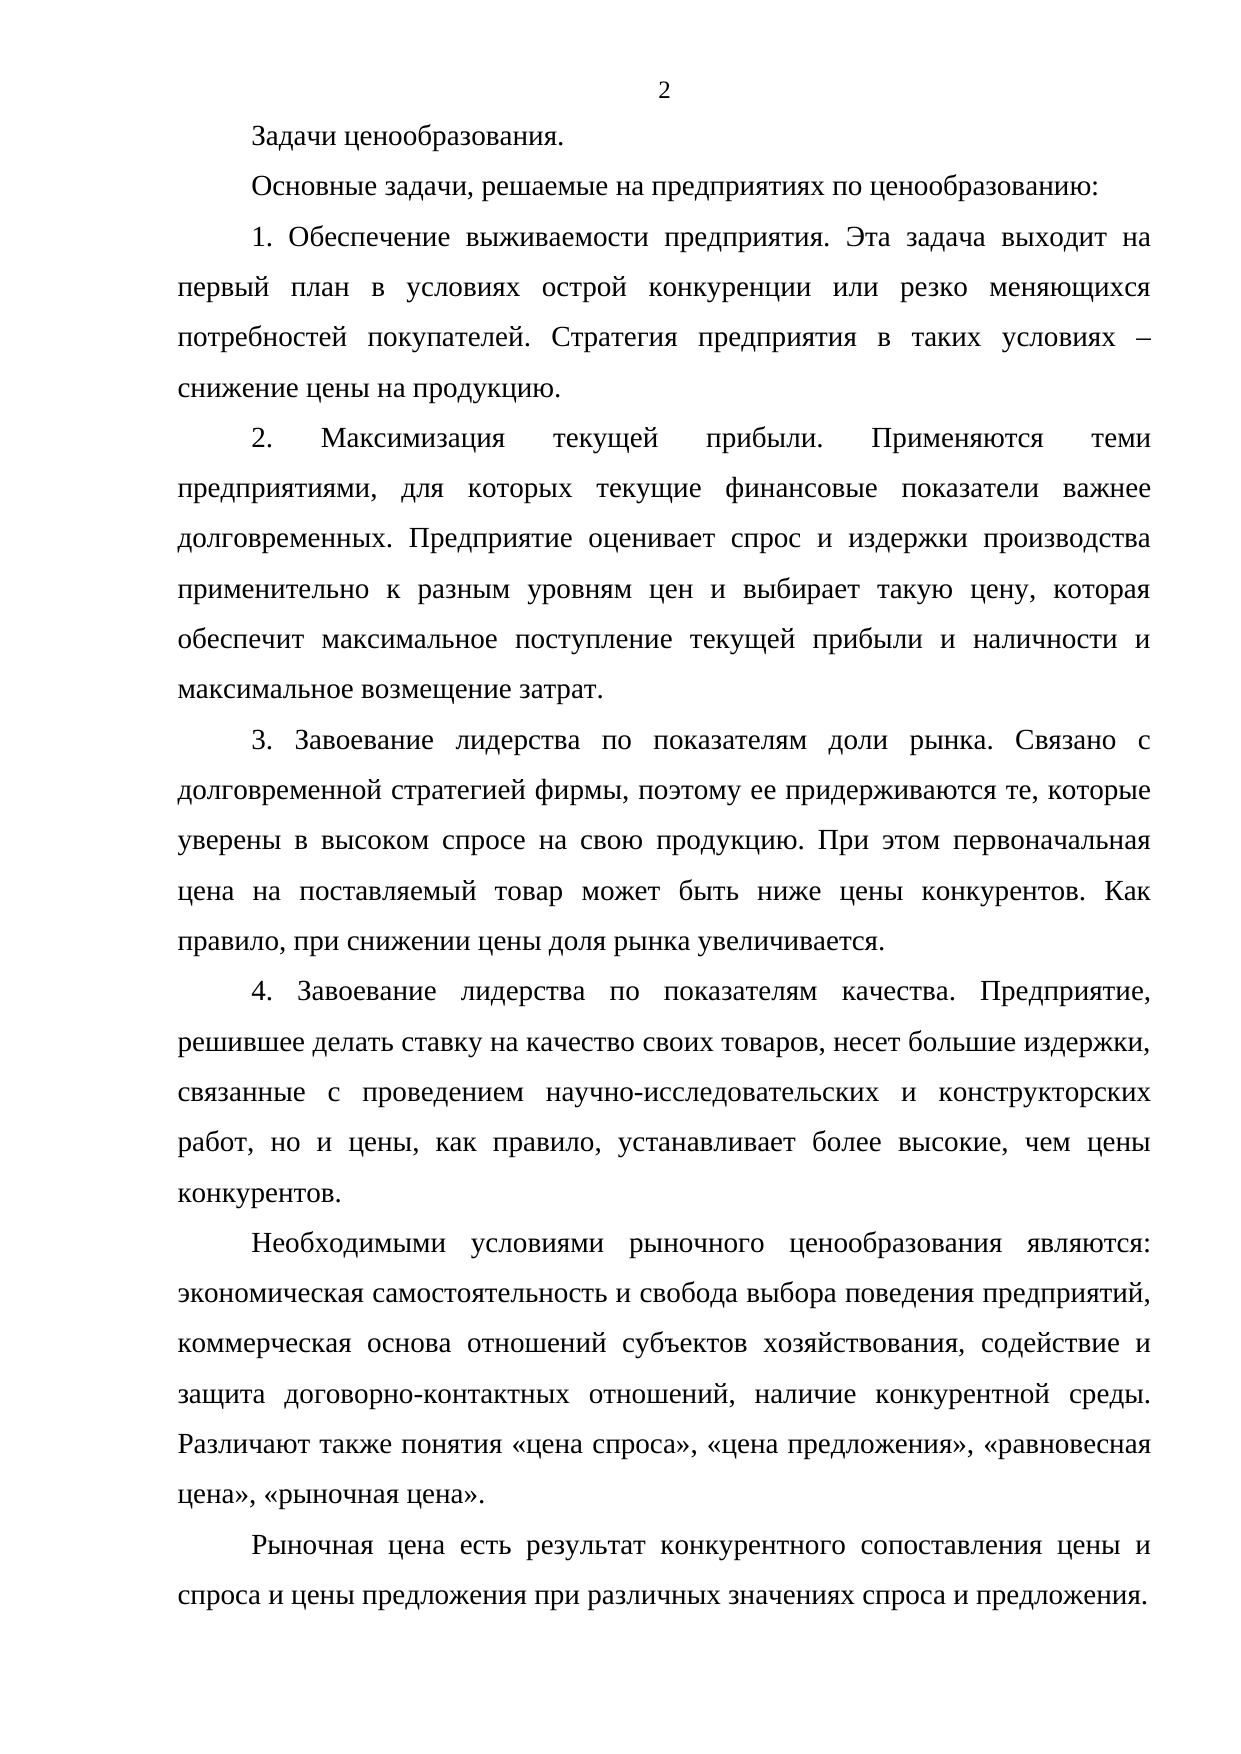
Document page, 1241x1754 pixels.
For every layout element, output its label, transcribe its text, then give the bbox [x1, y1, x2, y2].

text 2. Максимизация текущей прибыли. Применяются теми предприятиями, для которых текущие финансовые показатели важнее долговременных. Предприятие оценивает спрос и издержки производства применительно к разным уровням цен и выбирает такую цену, которая обеспечит максимальное поступление текущей прибыли и наличности и максимальное возмещение затрат. [177, 420, 1152, 705]
text Основные задачи, решаемые на предприятиях по ценообразованию: [177, 168, 1152, 202]
text 3. Завоевание лидерства по показателям доли рынка. Связано с долговременной стратегией фирмы, поэтому ее придерживаются те, которые уверены в высоком спросе на свою продукцию. При этом первоначальная цена на поставляемый товар может быть ниже цены конкурентов. Как правило, при снижении цены доля рынка увеличивается. [177, 722, 1152, 957]
text 4. Завоевание лидерства по показателям качества. Предприятие, решившее делать ставку на качество своих товаров, несет большие издержки, связанные с проведением научно-исследовательских и конструкторских работ, но и цены, как правило, устанавливает более высокие, чем цены конкурентов. [177, 973, 1152, 1208]
text Рыночная цена есть результат конкурентного сопоставления цены и спроса и цены предложения при различных значениях спроса и предложения. [177, 1527, 1152, 1611]
text Необходимыми условиями рыночного ценообразования являются: экономическая самостоятельность и свобода выбора поведения предприятий, коммерческая основа отношений субъектов хозяйствования, содействие и защита договорно-контактных отношений, наличие конкурентной среды. Различают также понятия «цена спроса», «цена предложения», «равновесная цена», «рыночная цена». [177, 1225, 1152, 1510]
text Задачи ценообразования. [177, 118, 1152, 152]
text 1. Обеспечение выживаемости предприятия. Эта задача выходит на первый план в условиях острой конкуренции или резко меняющихся потребностей покупателей. Стратегия предприятия в таких условиях – снижение цены на продукцию. [177, 219, 1152, 403]
